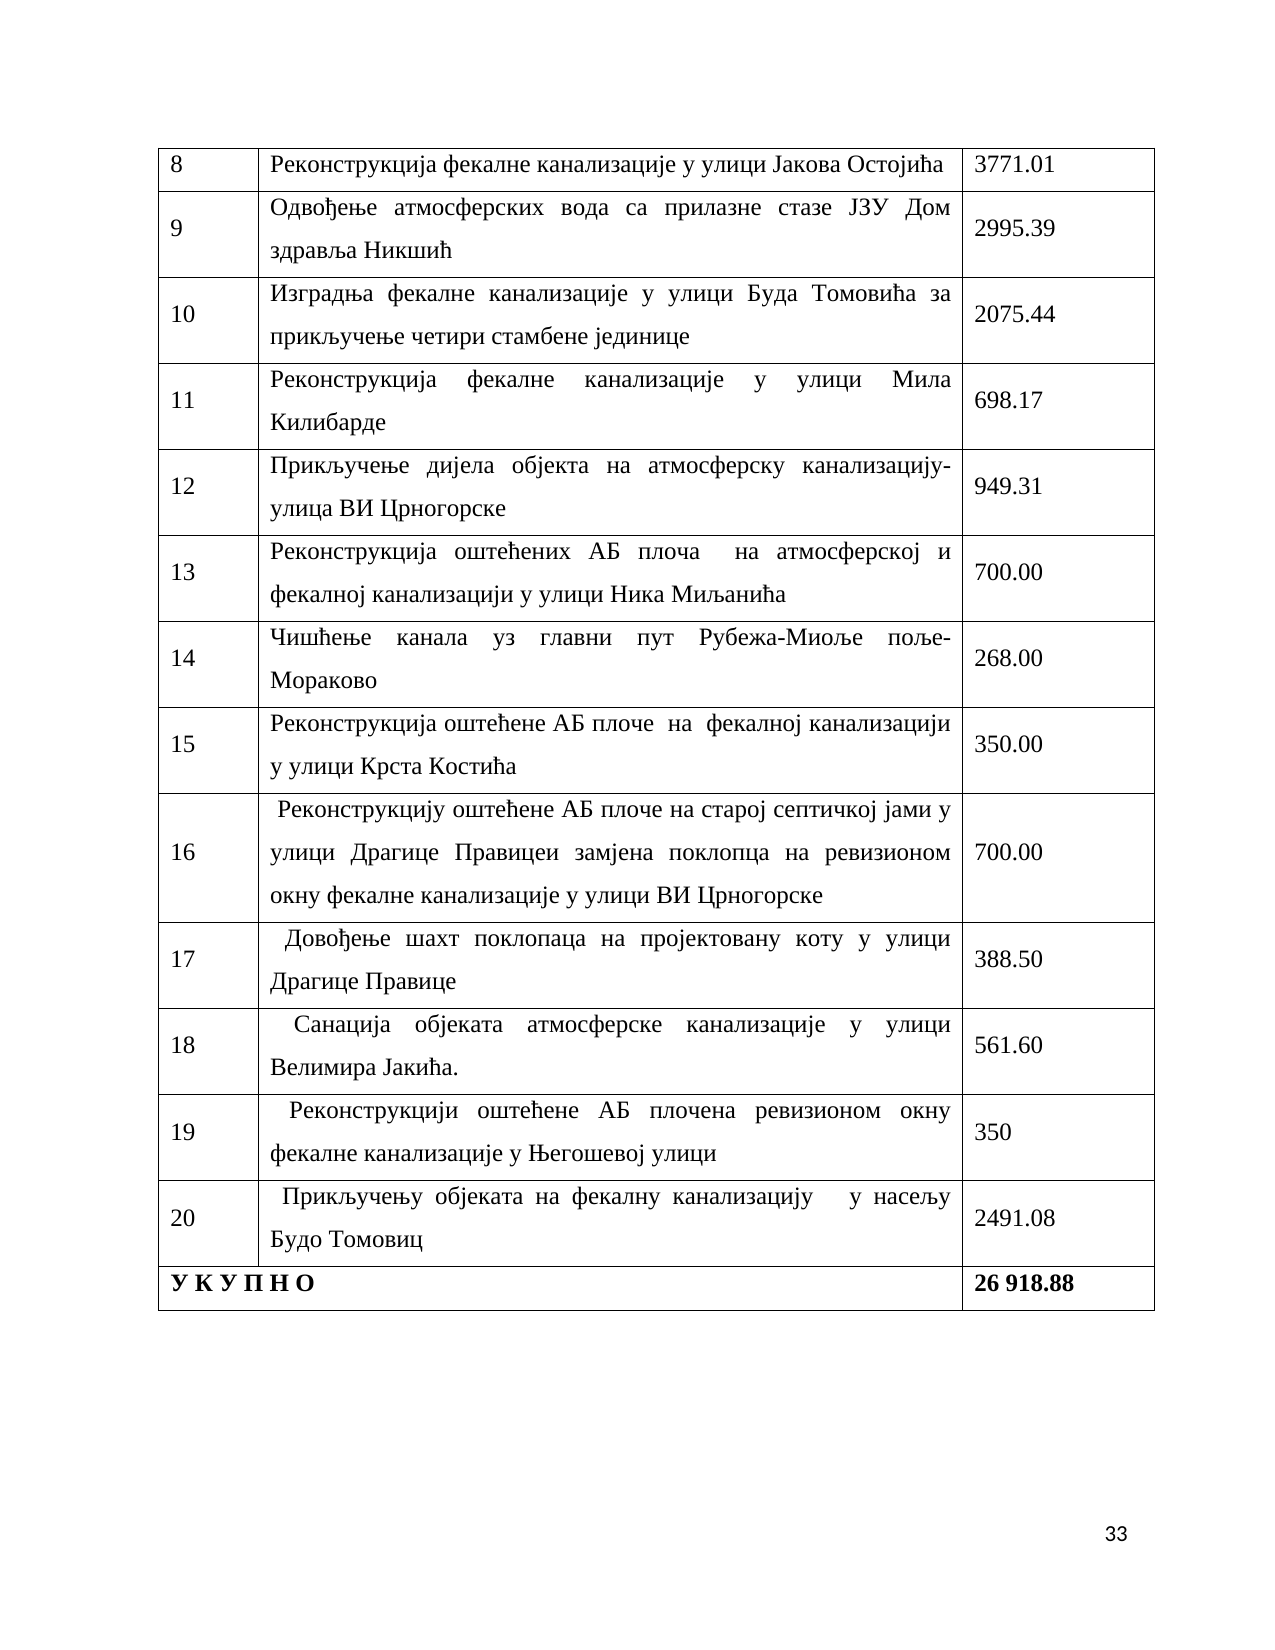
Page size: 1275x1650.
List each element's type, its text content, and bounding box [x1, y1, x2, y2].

table_cell 388.50 [963, 923, 1154, 1008]
table_cell 11 [159, 364, 258, 449]
table_cell 350 [963, 1095, 1154, 1180]
table_cell 2075.44 [963, 278, 1154, 363]
table_cell 700.00 [963, 794, 1154, 922]
table_cell 10 [159, 278, 258, 363]
table_cell У К У П Н О [159, 1267, 962, 1310]
table_cell Реконструкција фекалне канализације у улици Јакова Остојића [259, 149, 962, 191]
table_cell Реконструкција оштећених АБ плоча на атмосферској и фекалној канализацији у улици Ника Миљанића [259, 536, 962, 621]
table_cell Прикључењу објеката на фекалну канализацију у насељу Будо Томовиц [259, 1181, 962, 1266]
table_cell 17 [159, 923, 258, 1008]
table_cell Реконструкција оштећене АБ плоче на фекалној канализацији у улици Крста Костића [259, 708, 962, 793]
table_cell 700.00 [963, 536, 1154, 621]
table_cell Прикључење дијела објекта на атмосферску канализацију- улица ВИ Црногорске [259, 450, 962, 535]
table_cell Одвођење атмосферских вода са прилазне стазе ЈЗУ Дом здравља Никшић [259, 192, 962, 277]
table_cell 13 [159, 536, 258, 621]
table_cell Изградња фекалне канализације у улици Буда Томовића за прикључење четири стамбене јединице [259, 278, 962, 363]
table_cell 698.17 [963, 364, 1154, 449]
table_cell 9 [159, 192, 258, 277]
table_cell 350.00 [963, 708, 1154, 793]
table_cell 26 918.88 [963, 1267, 1154, 1310]
table_cell 3771.01 [963, 149, 1154, 191]
table_cell 15 [159, 708, 258, 793]
table_cell Реконструкцију оштећене АБ плоче на старој септичкој јами у улици Драгице Правицеи замјена поклопца на ревизионом окну фекалне канализације у улици ВИ Црногорске [259, 794, 962, 922]
table_cell Довођење шахт поклопаца на пројектовану коту у улици Драгице Правице [259, 923, 962, 1008]
table_cell Реконструкција фекалне канализације у улици Мила Килибарде [259, 364, 962, 449]
table_cell 16 [159, 794, 258, 922]
table_cell 2995.39 [963, 192, 1154, 277]
table_cell Чишћење канала уз главни пут Рубежа-Миоље поље- Мораково [259, 622, 962, 707]
table_cell 18 [159, 1009, 258, 1094]
table_cell 12 [159, 450, 258, 535]
table_cell Санација објеката атмосферске канализације у улици Велимира Јакића. [259, 1009, 962, 1094]
table_cell 561.60 [963, 1009, 1154, 1094]
table_cell Реконструкцији оштећене АБ плочена ревизионом окну фекалне канализације у Његошевој улици [259, 1095, 962, 1180]
table_cell 20 [159, 1181, 258, 1266]
table_cell 268.00 [963, 622, 1154, 707]
table_cell 949.31 [963, 450, 1154, 535]
table_cell 2491.08 [963, 1181, 1154, 1266]
table_cell 14 [159, 622, 258, 707]
table_cell 8 [159, 149, 258, 191]
table_cell 19 [159, 1095, 258, 1180]
